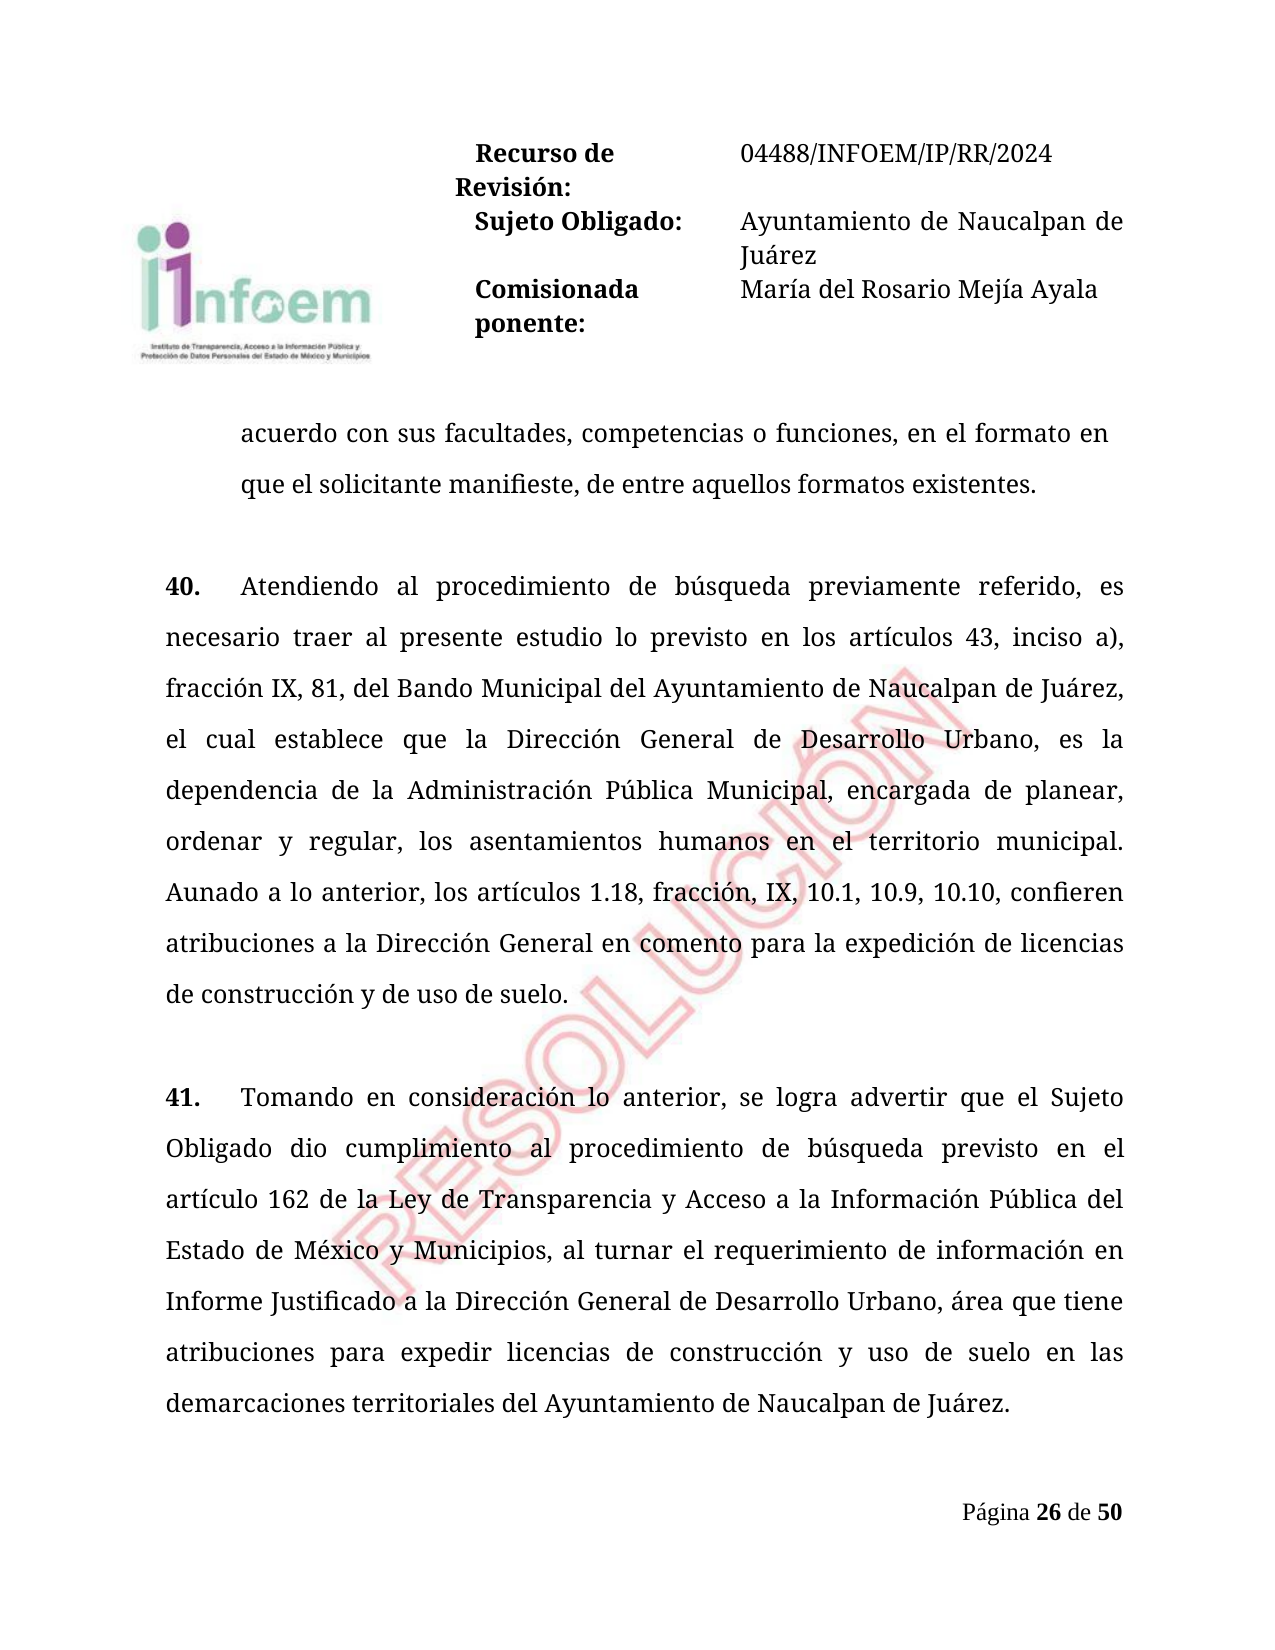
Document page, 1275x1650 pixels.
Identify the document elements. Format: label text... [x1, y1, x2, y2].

picture [22, 164, 1251, 1650]
list Tomando en consideración lo anterior, se logra advertir que el Sujeto Obligado dio cumplimiento al procedimiento de búsqueda previsto en el artículo 162 de la Ley de Transparencia y Acceso a la Información Pública del Estado de México y Municipios, al turnar el requerimiento de información en Informe Justificado a la Dirección General de Desarrollo Urbano, área que tiene atribuciones para expedir licencias de construcción y uso de suelo en las demarcaciones territoriales del Ayuntamiento de Naucalpan de Juárez. [165, 1079, 1125, 1419]
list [203, 416, 1110, 501]
list Atendiendo al procedimiento de búsqueda previamente referido, es necesario traer al presente estudio lo previsto en los artículos 43, inciso a), fracción IX, 81, del Bando Municipal del Ayuntamiento de Naucalpan de Juárez, el cual establece que la Dirección General de Desarrollo Urbano, es la dependencia de la Administración Pública Municipal, encargada de planear, ordenar y regular, los asentamientos humanos en el territorio municipal. Aunado a lo anterior, los artículos 1.18, fracción, IX, 10.1, 10.9, 10.10, confieren atribuciones a la Dirección General en comento para la expedición de licencias de construcción y de uso de suelo. [165, 569, 1125, 1011]
